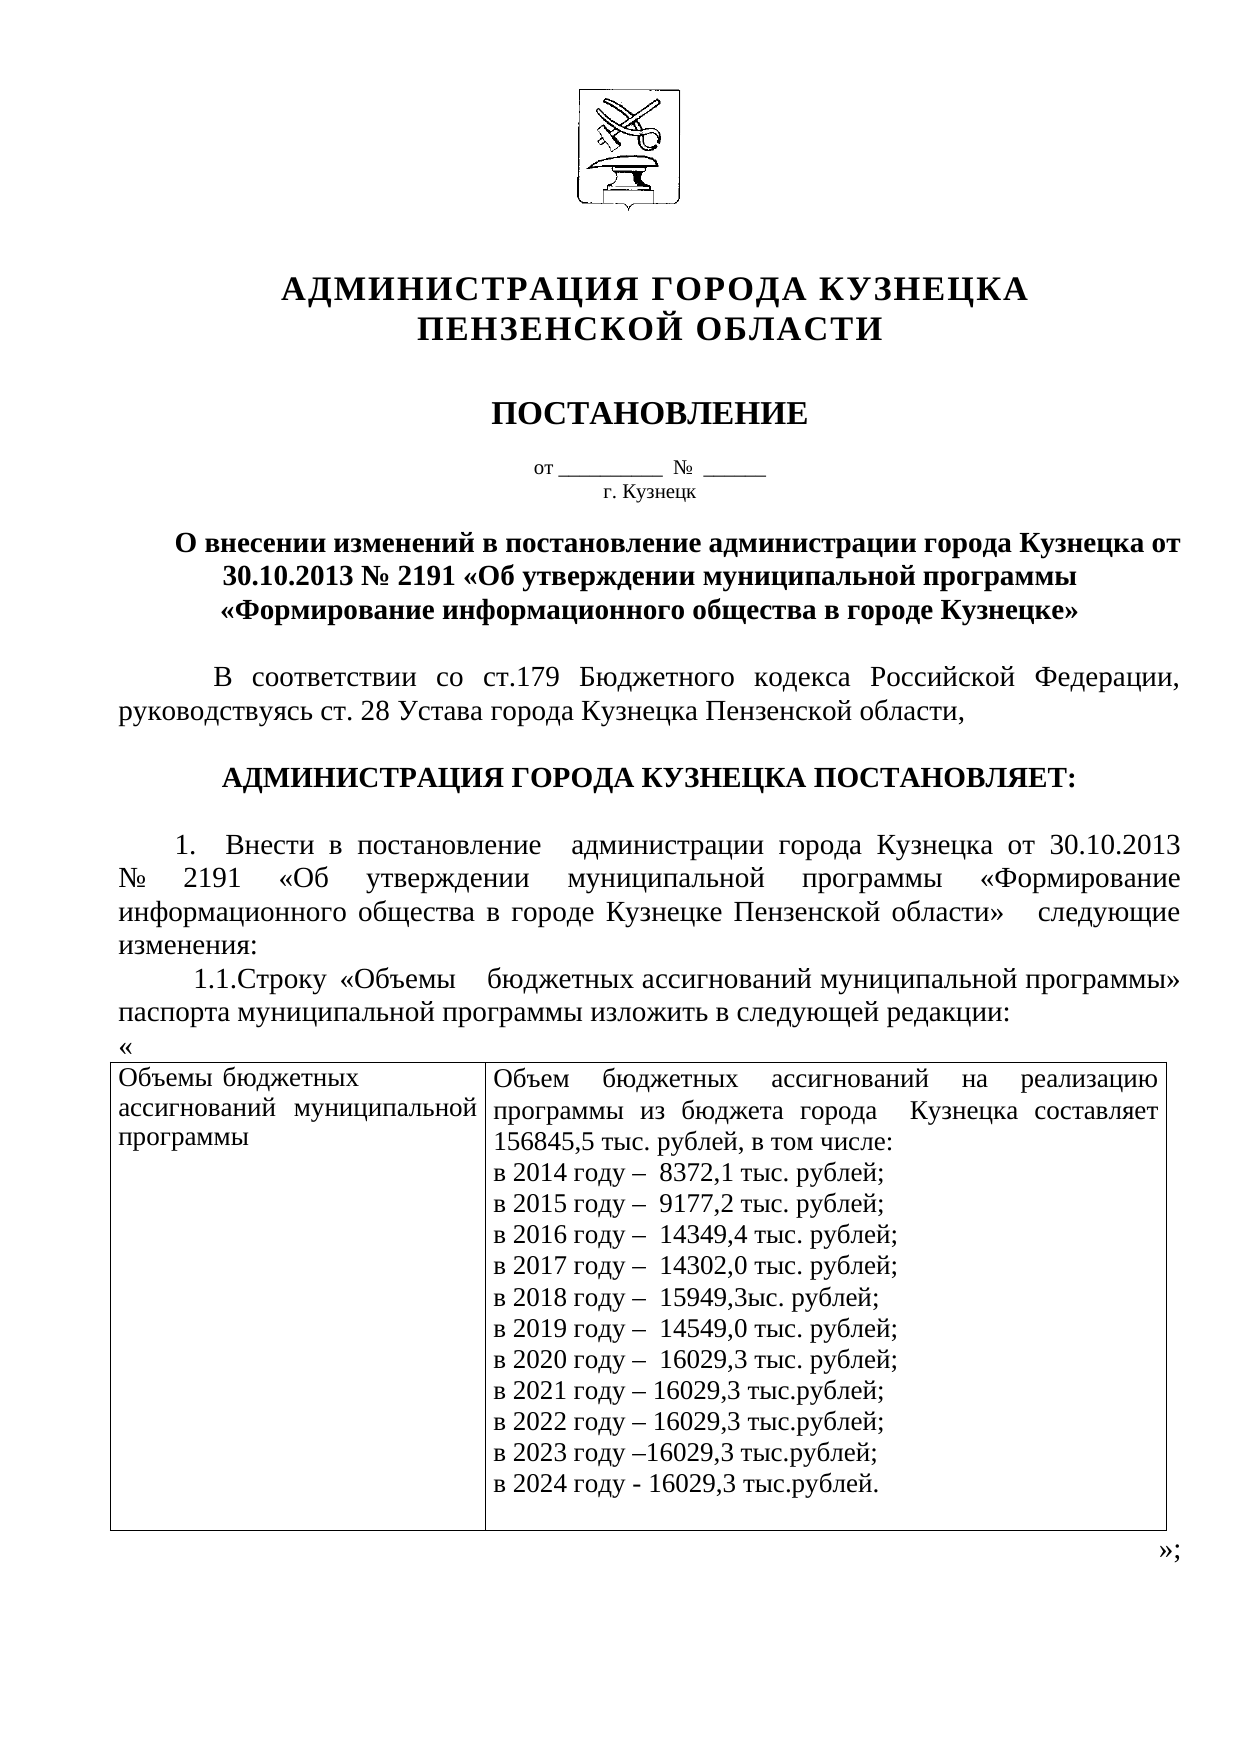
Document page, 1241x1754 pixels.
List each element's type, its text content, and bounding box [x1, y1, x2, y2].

text АДМИНИСТРАЦИЯ ГОРОДА КУЗНЕЦКА [118, 269, 1181, 308]
text АДМИНИСТРАЦИЯ ГОРОДА КУЗНЕЦКА ПОСТАНОВЛЯЕТ: [118, 760, 1181, 793]
text 1. Внести в постановление администрации города Кузнецка от 30.10.2013 № 2191 «Об утверждении муниципальной программы «Формирование информационного общества в городе Кузнецке Пензенской области» следующие изменения: [118, 827, 1181, 961]
text В соответствии со ст.179 Бюджетного кодекса Российской Федерации, руководствуясь ст. 28 Устава города Кузнецка Пензенской области, [118, 659, 1181, 726]
text « [118, 1028, 1181, 1062]
table_header Объемы бюджетных ассигнований муниципальной программы [111, 1063, 485, 1530]
table_header Объем бюджетных ассигнований на реализацию программы из бюджета города Кузнецка составляет 156845,5 тыс. рублей, в том числе: в 2014 году – 8372,1 тыс. рублей; в 2015 году – 9177,2 тыс. рублей; в 2016 году – 14349,4 тыс. рублей; в 2017 году – 14302,0 тыс. рублей; в 2018 году – 15949,3ыс. рублей; в 2019 году – 14549,0 тыс. рублей; в 2020 году – 16029,3 тыс. рублей; в 2021 году – 16029,3 тыс.рублей; в 2022 году – 16029,3 тыс.рублей; в 2023 году –16029,3 тыс.рублей; в 2024 году - 16029,3 тыс.рублей. [486, 1063, 1166, 1530]
text О внесении изменений в постановление администрации города Кузнецка от 30.10.2013 № 2191 «Об утверждении муниципальной программы «Формирование информационного общества в городе Кузнецке» [118, 525, 1181, 626]
subtitle ПОСТАНОВЛЕНИЕ [118, 393, 1181, 432]
text »; [118, 1531, 1181, 1564]
picture [571, 83, 681, 219]
text г. Кузнецк [118, 479, 1181, 503]
text от __________ № ______ [118, 455, 1181, 479]
text 1.1.Строку «Объемы бюджетных ассигнований муниципальной программы» паспорта муниципальной программы изложить в следующей редакции: [118, 961, 1181, 1028]
text ПЕНЗЕНСКОЙ ОБЛАСТИ [118, 308, 1181, 348]
